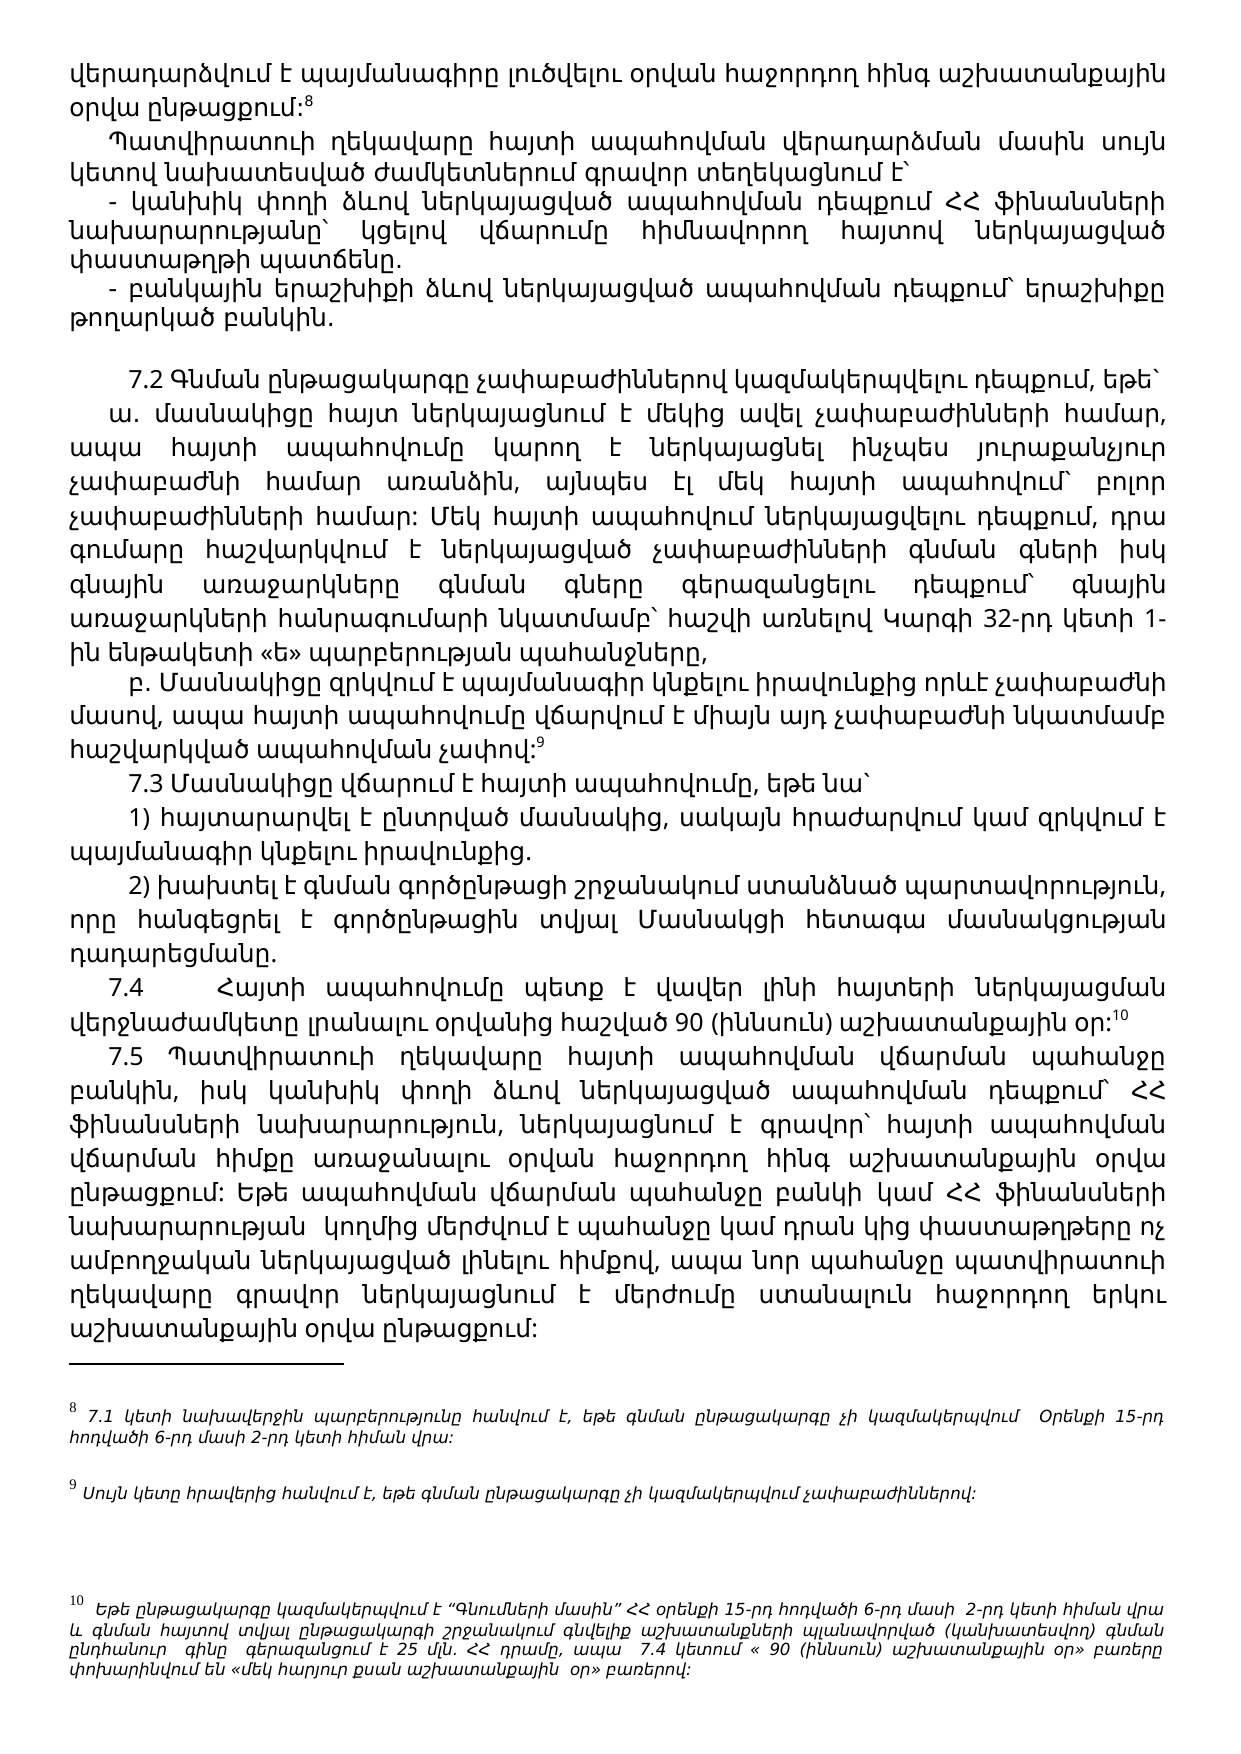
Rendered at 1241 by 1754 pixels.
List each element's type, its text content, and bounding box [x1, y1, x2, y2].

text - կանխիկ փողի ձևով ներկայացված ապահովման դեպքում ՀՀ ֆինանսների նախարարությանը՝ կցելով վճարումը հիմնավորող հայտով ներկայացված փաստաթղթի պատճենը. [69, 187, 1167, 274]
text - բանկային երաշխիքի ձևով ներկայացված ապահովման դեպքում՝ երաշխիքը թողարկած բանկին. [69, 274, 1167, 333]
text 7.2 Գնման ընթացակարգը չափաբաժիններով կազմակերպվելու դեպքում, եթե` [69, 362, 1167, 396]
text ա. մասնակիցը հայտ ներկայացնում է մեկից ավել չափաբաժինների համար, ապա հայտի ապահովումը կարող է ներկայացնել ինչպես յուրաքանչյուր չափաբաժնի համար առանձին, այնպես էլ մեկ հայտի ապահովում` բոլոր չափաբաժինների համար: Մեկ հայտի ապահովում ներկայացվելու դեպքում, դրա գումարը հաշվարկվում է ներկայացված չափաբաժինների գնման գների իսկ գնային առաջարկները գնման գները գերազանցելու դեպքում՝ գնային առաջարկների հանրագումարի նկատմամբ՝ հաշվի առնելով Կարգի 32-րդ կետի 1-ին ենթակետի «ե» պարբերության պահանջները, [69, 396, 1167, 668]
text Պատվիրատուի ղեկավարը հայտի ապահովման վերադարձման մասին սույն կետով նախատեսված ժամկետներում գրավոր տեղեկացնում է՝ [69, 124, 1167, 187]
text 1) հայտարարվել է ընտրված մասնակից, սակայն հրաժարվում կամ զրկվում է պայմանագիր կնքելու իրավունքից. [69, 800, 1167, 868]
text 7.5 Պատվիրատուի ղեկավարը հայտի ապահովման վճարման պահանջը բանկին, իսկ կանխիկ փողի ձևով ներկայացված ապահովման դեպքում՝ ՀՀ ֆինանսների նախարարություն, ներկայացնում է գրավոր՝ հայտի ապահովման վճարման հիմքը առաջանալու օրվան հաջորդող հինգ աշխատանքային օրվա ընթացքում: Եթե ապահովման վճարման պահանջը բանկի կամ ՀՀ ֆինանսների նախարարության կողմից մերժվում է պահանջը կամ դրան կից փաստաթղթերը ոչ ամբողջական ներկայացված լինելու հիմքով, ապա նոր պահանջը պատվիրատուի ղեկավարը գրավոր ներկայացնում է մերժումը ստանալուն հաջորդող երկու աշխատանքային օրվա ընթացքում: [69, 1038, 1167, 1345]
text 7.4 Հայտի ապահովումը պետք է վավեր լինի հայտերի ներկայացման վերջնաժամկետը լրանալու օրվանից հաշված 90 (իննսուն) աշխատանքային օր: [69, 970, 1167, 1038]
text 7.3 Մասնակիցը վճարում է հայտի ապահովումը, եթե նա` [69, 766, 1167, 800]
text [69, 56, 1167, 124]
text 2) խախտել է գնման գործընթացի շրջանակում ստանձնած պարտավորություն, որը հանգեցրել է գործընթացին տվյալ Մասնակցի հետագա մասնակցության դադարեցմանը. [69, 868, 1167, 970]
text բ. Մասնակիցը զրկվում է պայմանագիր կնքելու իրավունքից որևէ չափաբաժնի մասով, ապա հայտի ապահովումը վճարվում է միայն այդ չափաբաժնի նկատմամբ հաշվարկված ապահովման չափով: [69, 668, 1167, 766]
